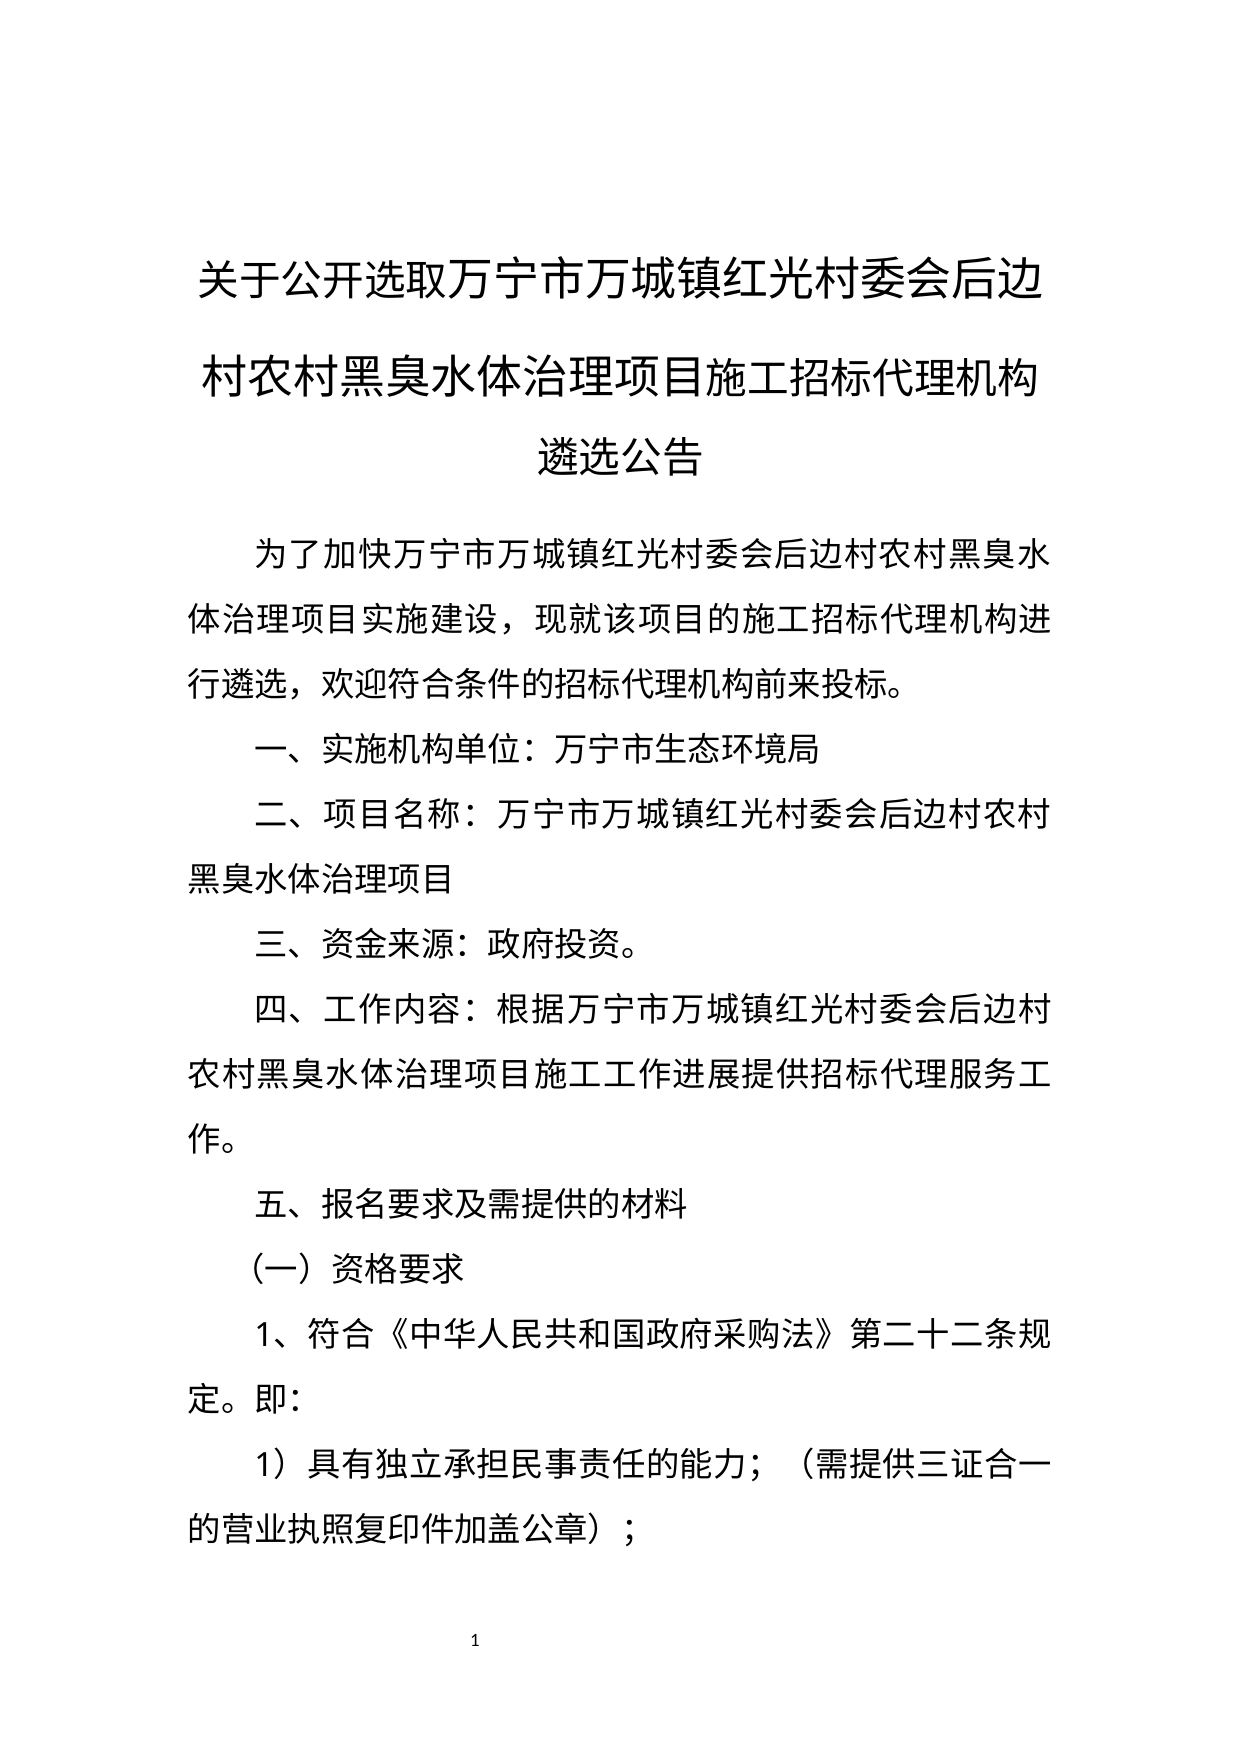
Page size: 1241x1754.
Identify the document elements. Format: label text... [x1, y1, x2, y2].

text 五、报名要求及需提供的材料 [187, 1169, 1053, 1234]
text 关于公开选取万宁市万城镇红光村委会后边村农村黑臭水体治理项目施工招标代理机构遴选公告 [187, 227, 1053, 487]
text 一、实施机构单位：万宁市生态环境局 [187, 714, 1053, 779]
text 三、资金来源：政府投资。 [187, 909, 1053, 974]
text 二、项目名称：万宁市万城镇红光村委会后边村农村黑臭水体治理项目 [187, 779, 1053, 909]
text 1、符合《中华人民共和国政府采购法》第二十二条规定。即： [187, 1299, 1053, 1429]
text （一）资格要求 [187, 1234, 1053, 1299]
text 四、工作内容：根据万宁市万城镇红光村委会后边村农村黑臭水体治理项目施工工作进展提供招标代理服务工作。 [187, 974, 1053, 1169]
text 为了加快万宁市万城镇红光村委会后边村农村黑臭水体治理项目实施建设，现就该项目的施工招标代理机构进行遴选，欢迎符合条件的招标代理机构前来投标。 [187, 519, 1053, 714]
text 1）具有独立承担民事责任的能力；（需提供三证合一的营业执照复印件加盖公章）； [187, 1429, 1053, 1559]
